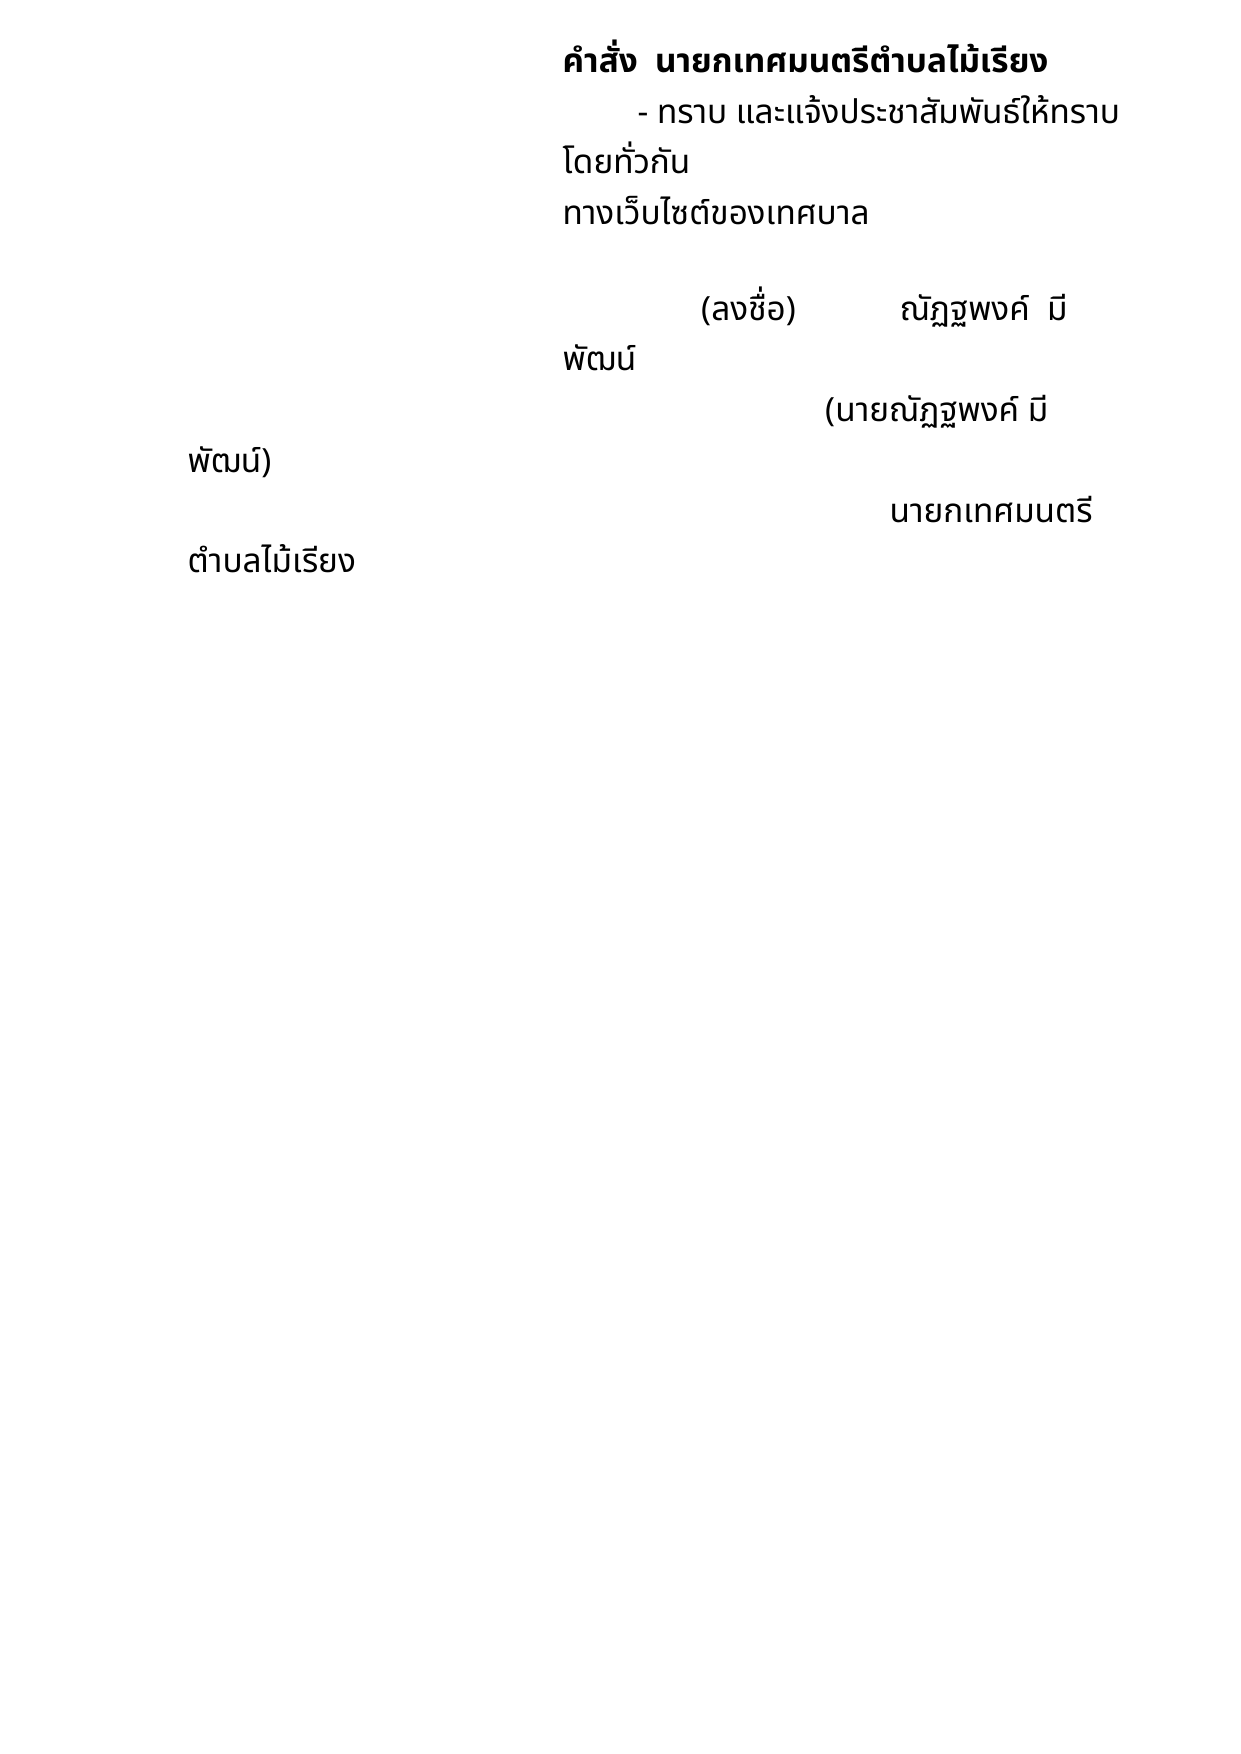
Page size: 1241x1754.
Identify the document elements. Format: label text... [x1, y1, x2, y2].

text - ทราบ และแจ้งประชาสัมพันธ์ให้ทราบโดยทั่วกัน [562, 88, 1122, 189]
text ทางเว็บไซต์ของเทศบาล [487, 189, 1122, 239]
text (ลงชื่อ) ณัฏฐพงค์ มีพัฒน์ [562, 285, 1122, 386]
text นายกเทศมนตรีตำบลไม้เรียง [187, 487, 1122, 588]
subtitle คำสั่ง นายกเทศมนตรีตำบลไม้เรียง [487, 37, 1122, 88]
text (นายณัฏฐพงค์ มีพัฒน์) [187, 386, 1122, 487]
